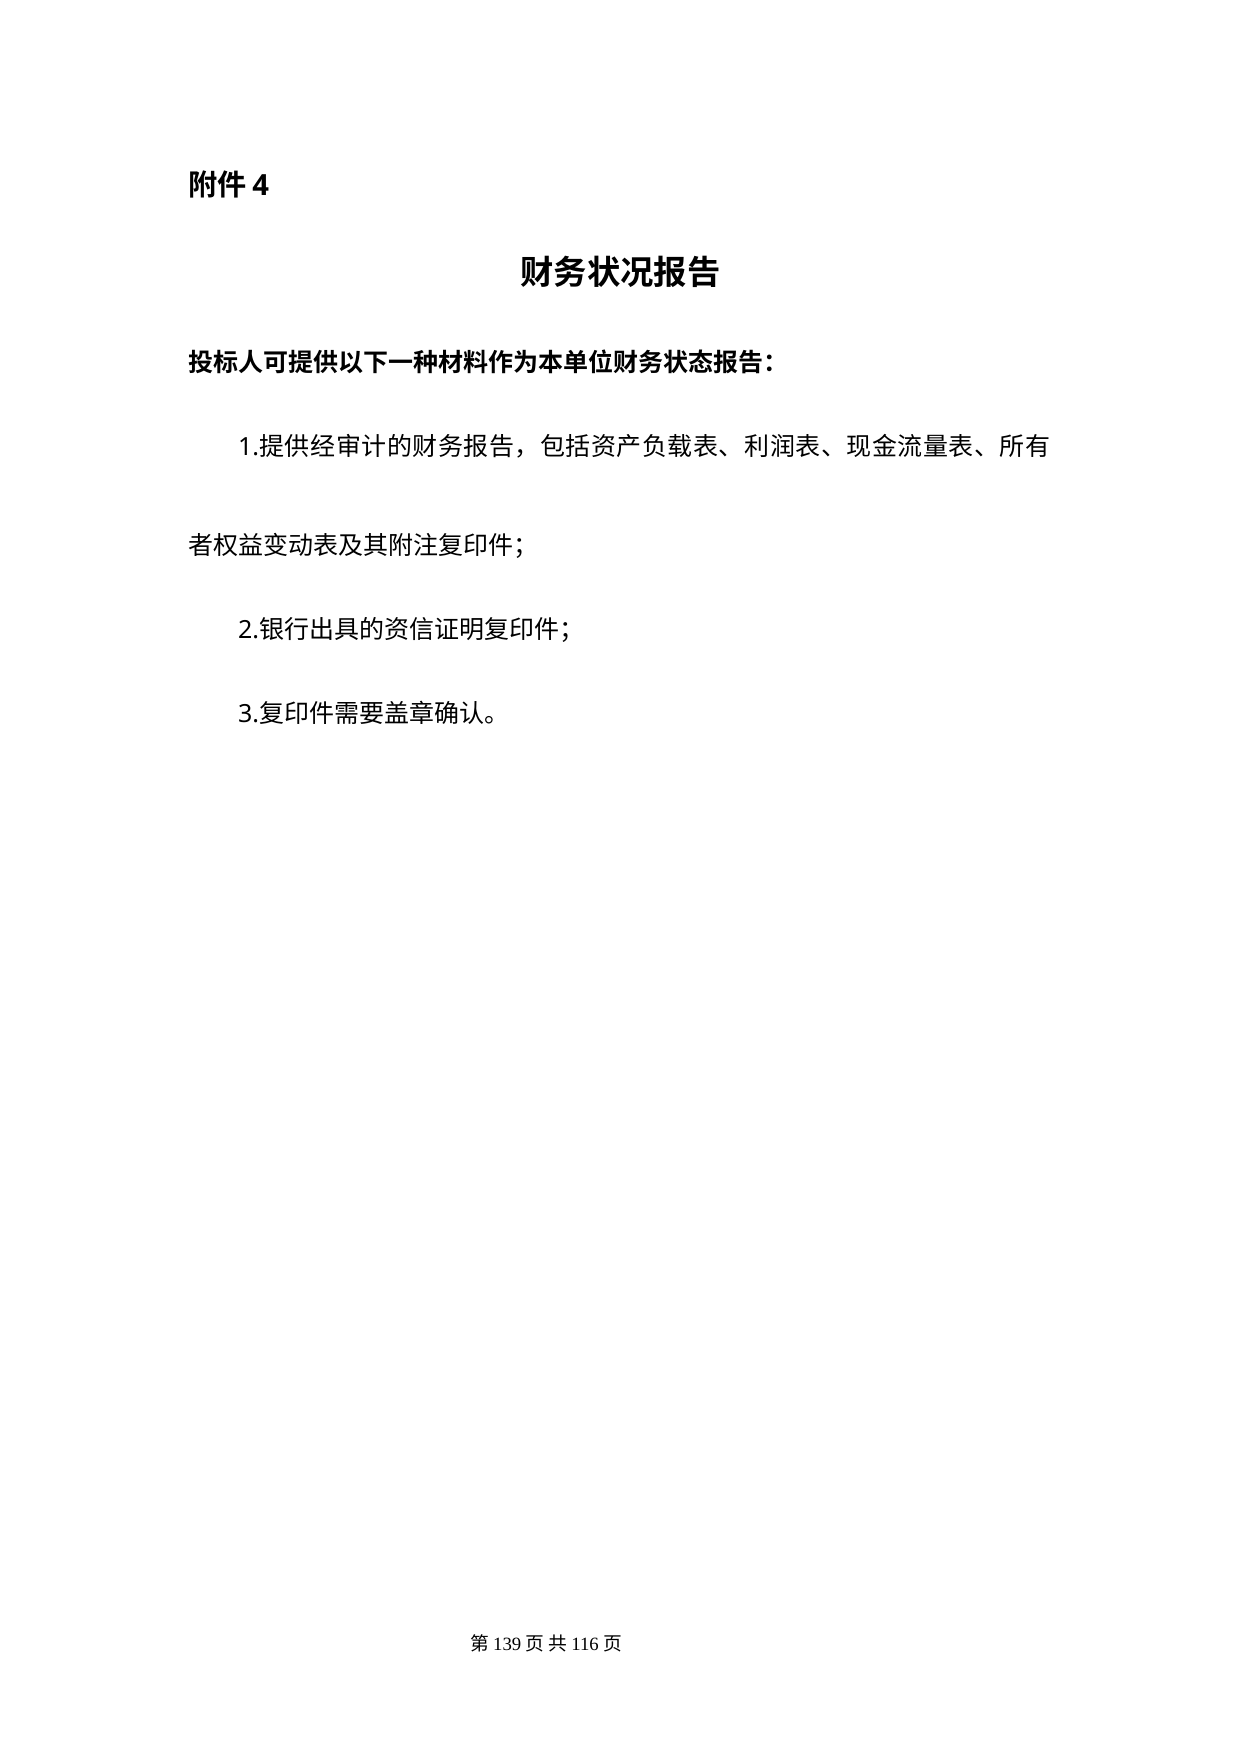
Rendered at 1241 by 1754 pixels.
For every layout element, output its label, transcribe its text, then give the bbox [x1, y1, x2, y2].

text 3.复印件需要盖章确认。 [188, 679, 1052, 745]
text 1.提供经审计的财务报告，包括资产负载表、利润表、现金流量表、所有者权益变动表及其附注复印件； [188, 411, 1052, 577]
text 2.银行出具的资信证明复印件； [188, 595, 1052, 661]
text 财务状况报告 [188, 237, 1052, 303]
text 附件4 [188, 150, 1052, 216]
text 投标人可提供以下一种材料作为本单位财务状态报告： [188, 327, 1052, 393]
